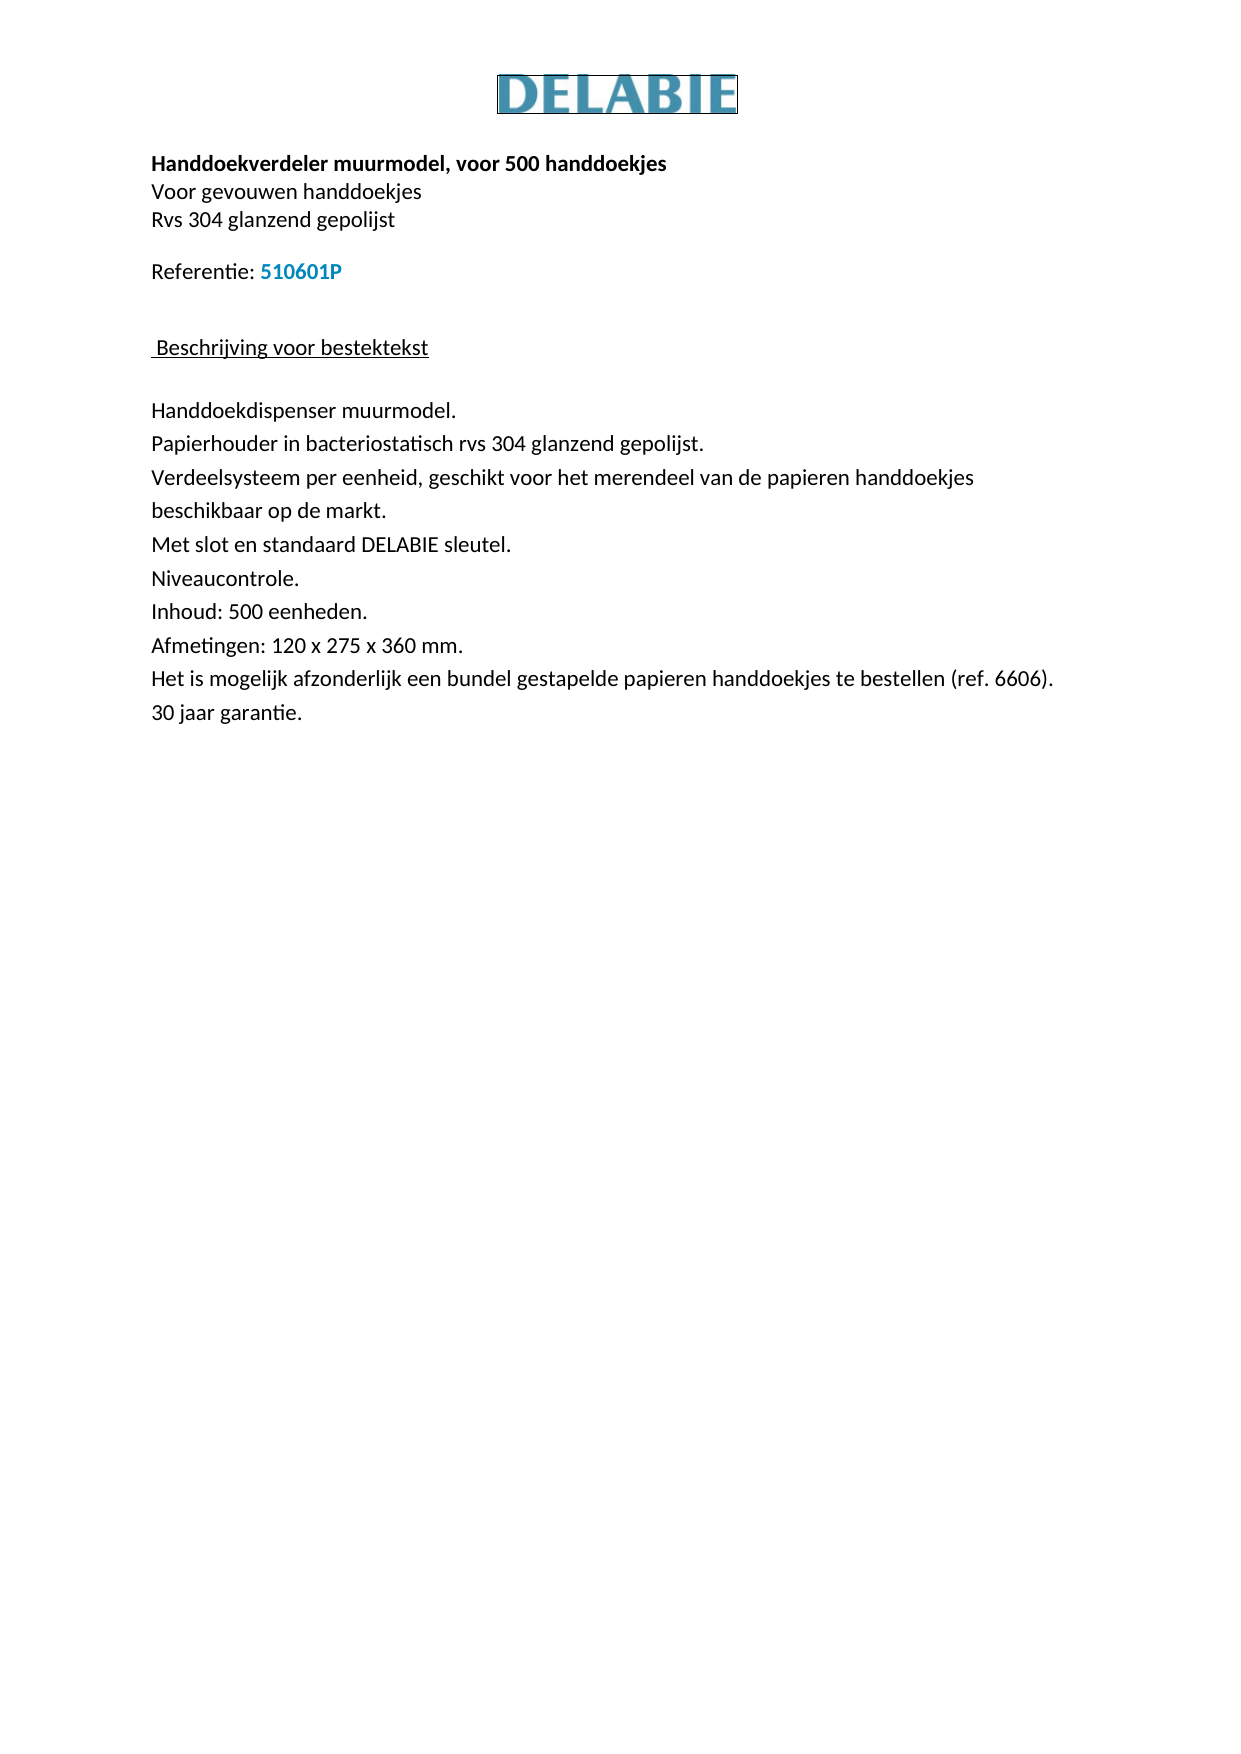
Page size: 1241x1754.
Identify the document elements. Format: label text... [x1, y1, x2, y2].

text Beschrijving voor bestektekst [151, 333, 1084, 361]
text Handdoekverdeler muurmodel, voor 500 handdoekjes [151, 149, 1084, 177]
text Afmetingen: 120 x 275 x 360 mm. [151, 631, 1084, 659]
text Papierhouder in bacteriostatisch rvs 304 glanzend gepolijst. [151, 429, 1084, 458]
picture [498, 76, 737, 113]
text Handdoekdispenser muurmodel. [151, 396, 1084, 424]
text Inhoud: 500 eenheden. [151, 597, 1084, 625]
text Rvs 304 glanzend gepolijst [151, 205, 1084, 233]
text 30 jaar garantie. [151, 698, 1084, 726]
text Referentie: 510601P [151, 257, 1084, 285]
text Voor gevouwen handdoekjes [151, 177, 1084, 205]
text Verdeelsysteem per eenheid, geschikt voor het merendeel van de papieren handdoekjes beschikbaar op de markt. [151, 463, 1084, 525]
text Met slot en standaard DELABIE sleutel. [151, 530, 1084, 558]
text Niveaucontrole. [151, 564, 1084, 592]
text Het is mogelijk afzonderlijk een bundel gestapelde papieren handdoekjes te bestellen (ref. 6606). [151, 664, 1084, 692]
